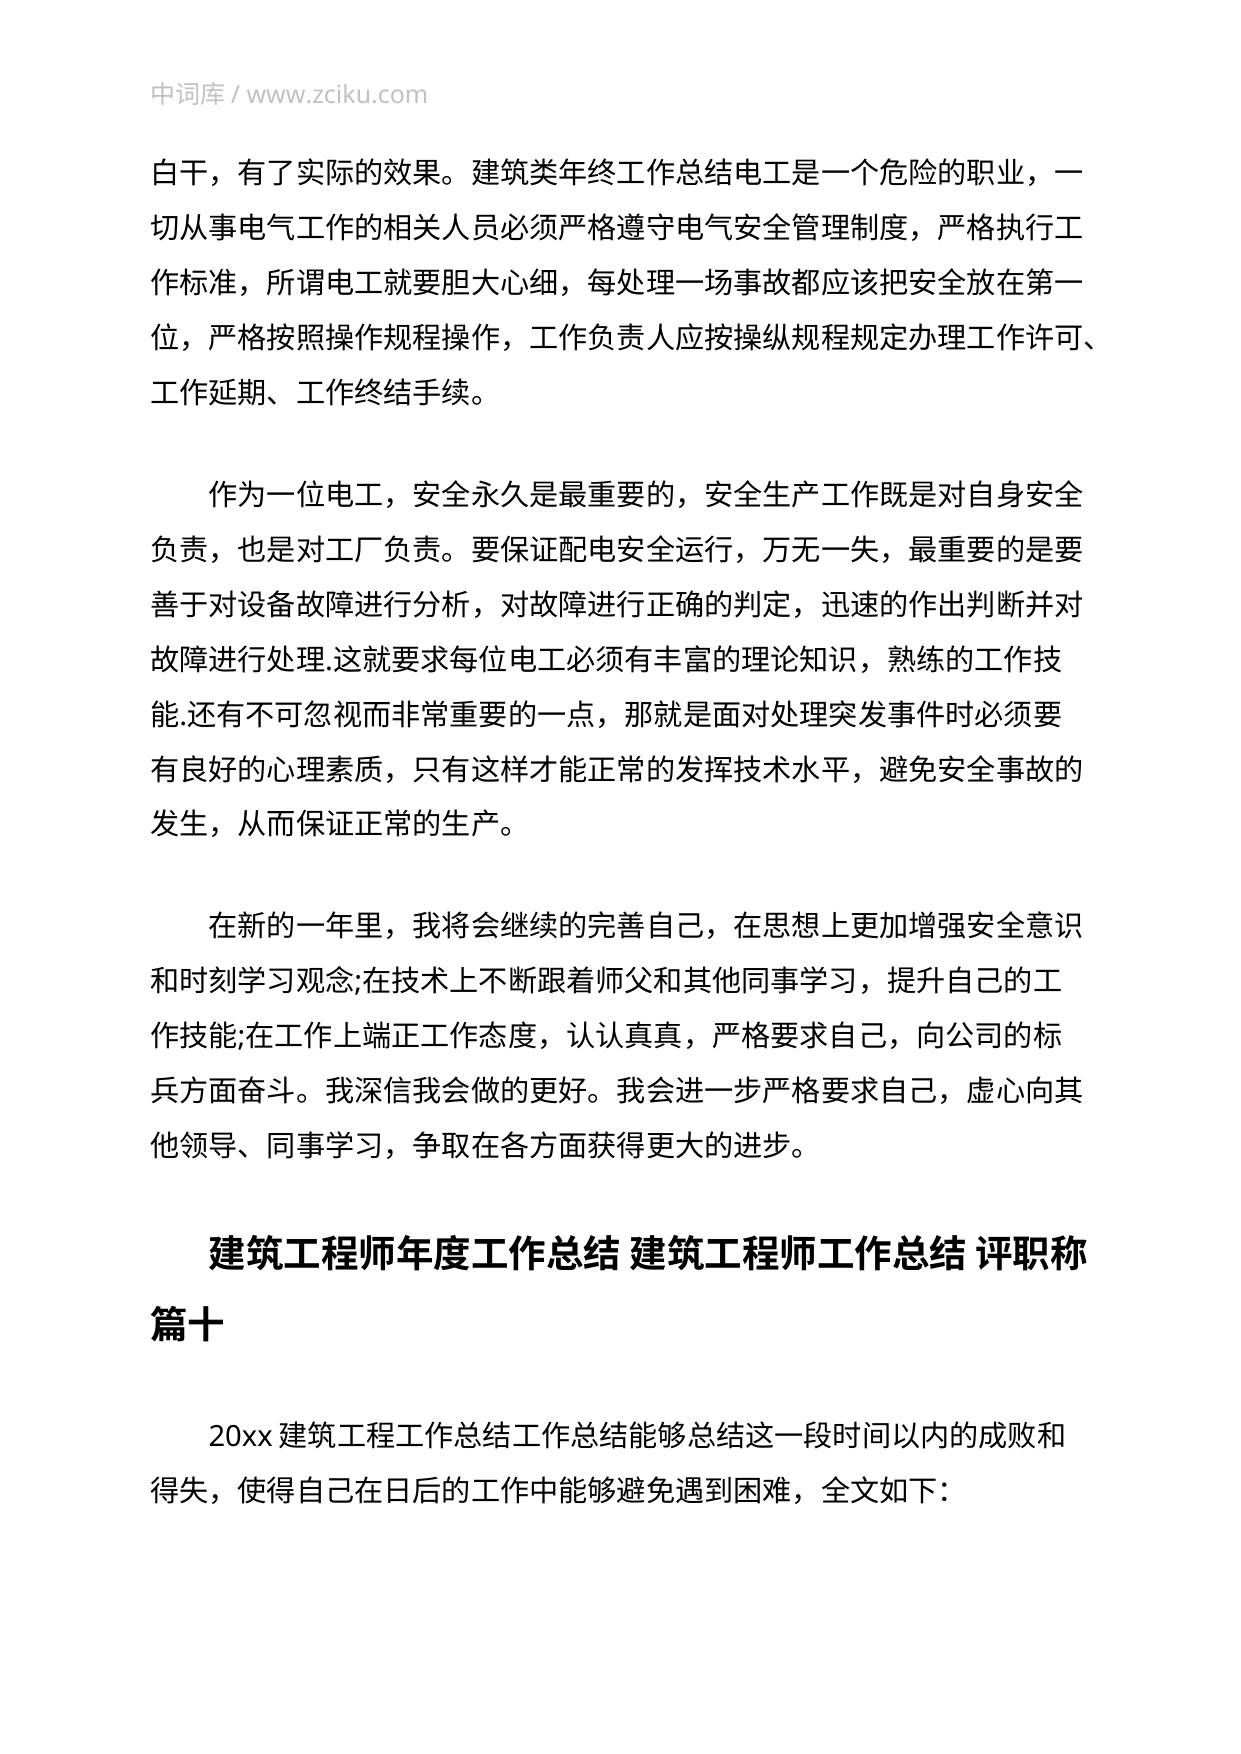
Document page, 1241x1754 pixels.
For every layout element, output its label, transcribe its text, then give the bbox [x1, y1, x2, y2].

text 20xx建筑工程工作总结工作总结能够总结这一段时间以内的成败和得失，使得自己在日后的工作中能够避免遇到困难，全文如下： [150, 1412, 1090, 1509]
text 建筑工程师年度工作总结 建筑工程师工作总结 评职称篇十 [150, 1224, 1090, 1349]
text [150, 150, 1090, 412]
text 在新的一年里，我将会继续的完善自己，在思想上更加增强安全意识和时刻学习观念;在技术上不断跟着师父和其他同事学习，提升自己的工作技能;在工作上端正工作态度，认认真真，严格要求自己，向公司的标兵方面奋斗。我深信我会做的更好。我会进一步严格要求自己，虚心向其他领导、同事学习，争取在各方面获得更大的进步。 [150, 903, 1090, 1165]
text 作为一位电工，安全永久是最重要的，安全生产工作既是对自身安全负责，也是对工厂负责。要保证配电安全运行，万无一失，最重要的是要善于对设备故障进行分析，对故障进行正确的判定，迅速的作出判断并对故障进行处理.这就要求每位电工必须有丰富的理论知识，熟练的工作技能.还有不可忽视而非常重要的一点，那就是面对处理突发事件时必须要有良好的心理素质，只有这样才能正常的发挥技术水平，避免安全事故的发生，从而保证正常的生产。 [150, 471, 1090, 843]
